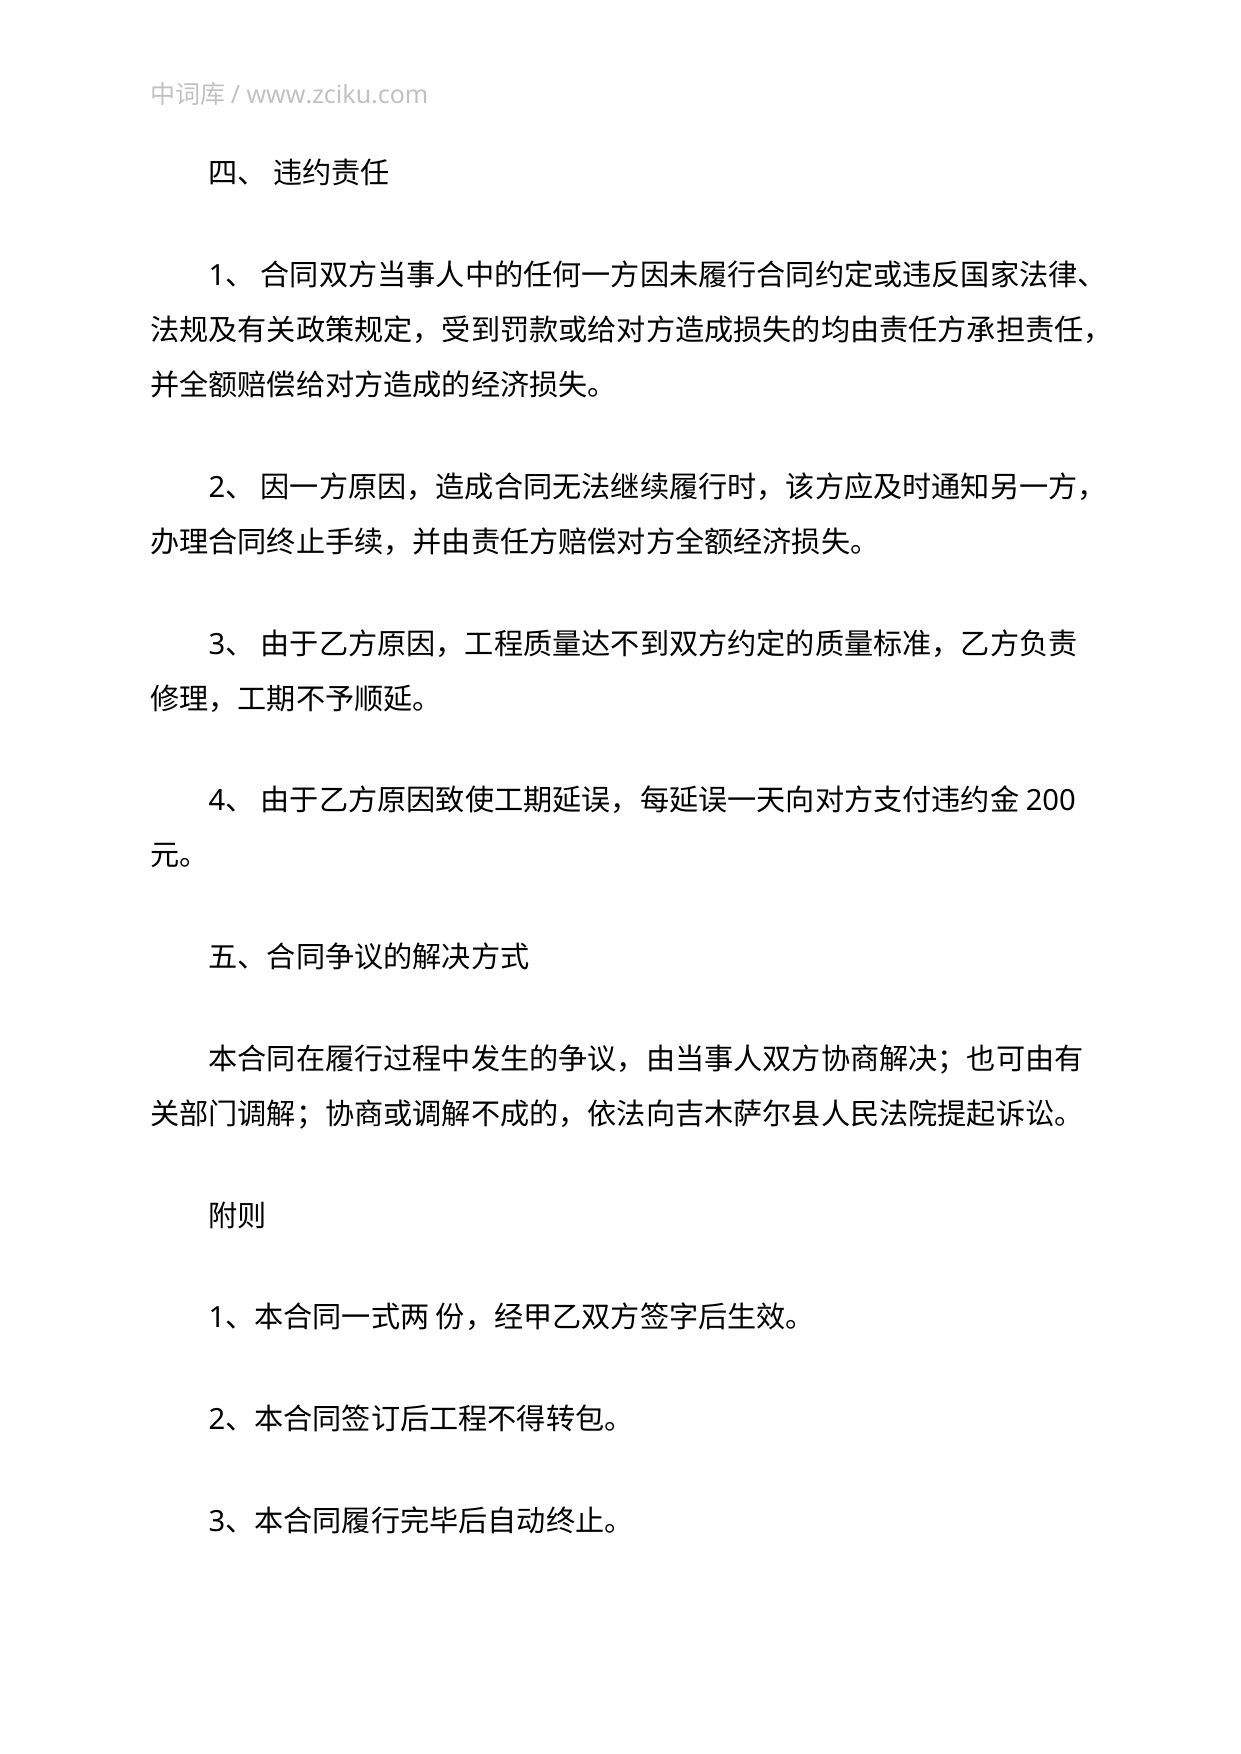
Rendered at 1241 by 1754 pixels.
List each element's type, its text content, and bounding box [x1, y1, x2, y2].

text 2、本合同签订后工程不得转包。 [150, 1396, 1090, 1438]
text 2、 因一方原因，造成合同无法继续履行时，该方应及时通知另一方，办理合同终止手续，并由责任方赔偿对方全额经济损失。 [150, 463, 1090, 561]
text 附则 [150, 1192, 1090, 1234]
text 1、 合同双方当事人中的任何一方因未履行合同约定或违反国家法律、法规及有关政策规定，受到罚款或给对方造成损失的均由责任方承担责任，并全额赔偿给对方造成的经济损失。 [150, 252, 1090, 404]
text 五、合同争议的解决方式 [150, 934, 1090, 976]
text 3、本合同履行完毕后自动终止。 [150, 1498, 1090, 1540]
text 4、 由于乙方原因致使工期延误，每延误一天向对方支付违约金 200元。 [150, 777, 1090, 874]
text 1、本合同一式两 份，经甲乙双方签字后生效。 [150, 1294, 1090, 1336]
text 本合同在履行过程中发生的争议，由当事人双方协商解决；也可由有关部门调解；协商或调解不成的，依法向吉木萨尔县人民法院提起诉讼。 [150, 1036, 1090, 1133]
text 四、 违约责任 [150, 150, 1090, 192]
text 3、 由于乙方原因，工程质量达不到双方约定的质量标准，乙方负责修理，工期不予顺延。 [150, 620, 1090, 717]
